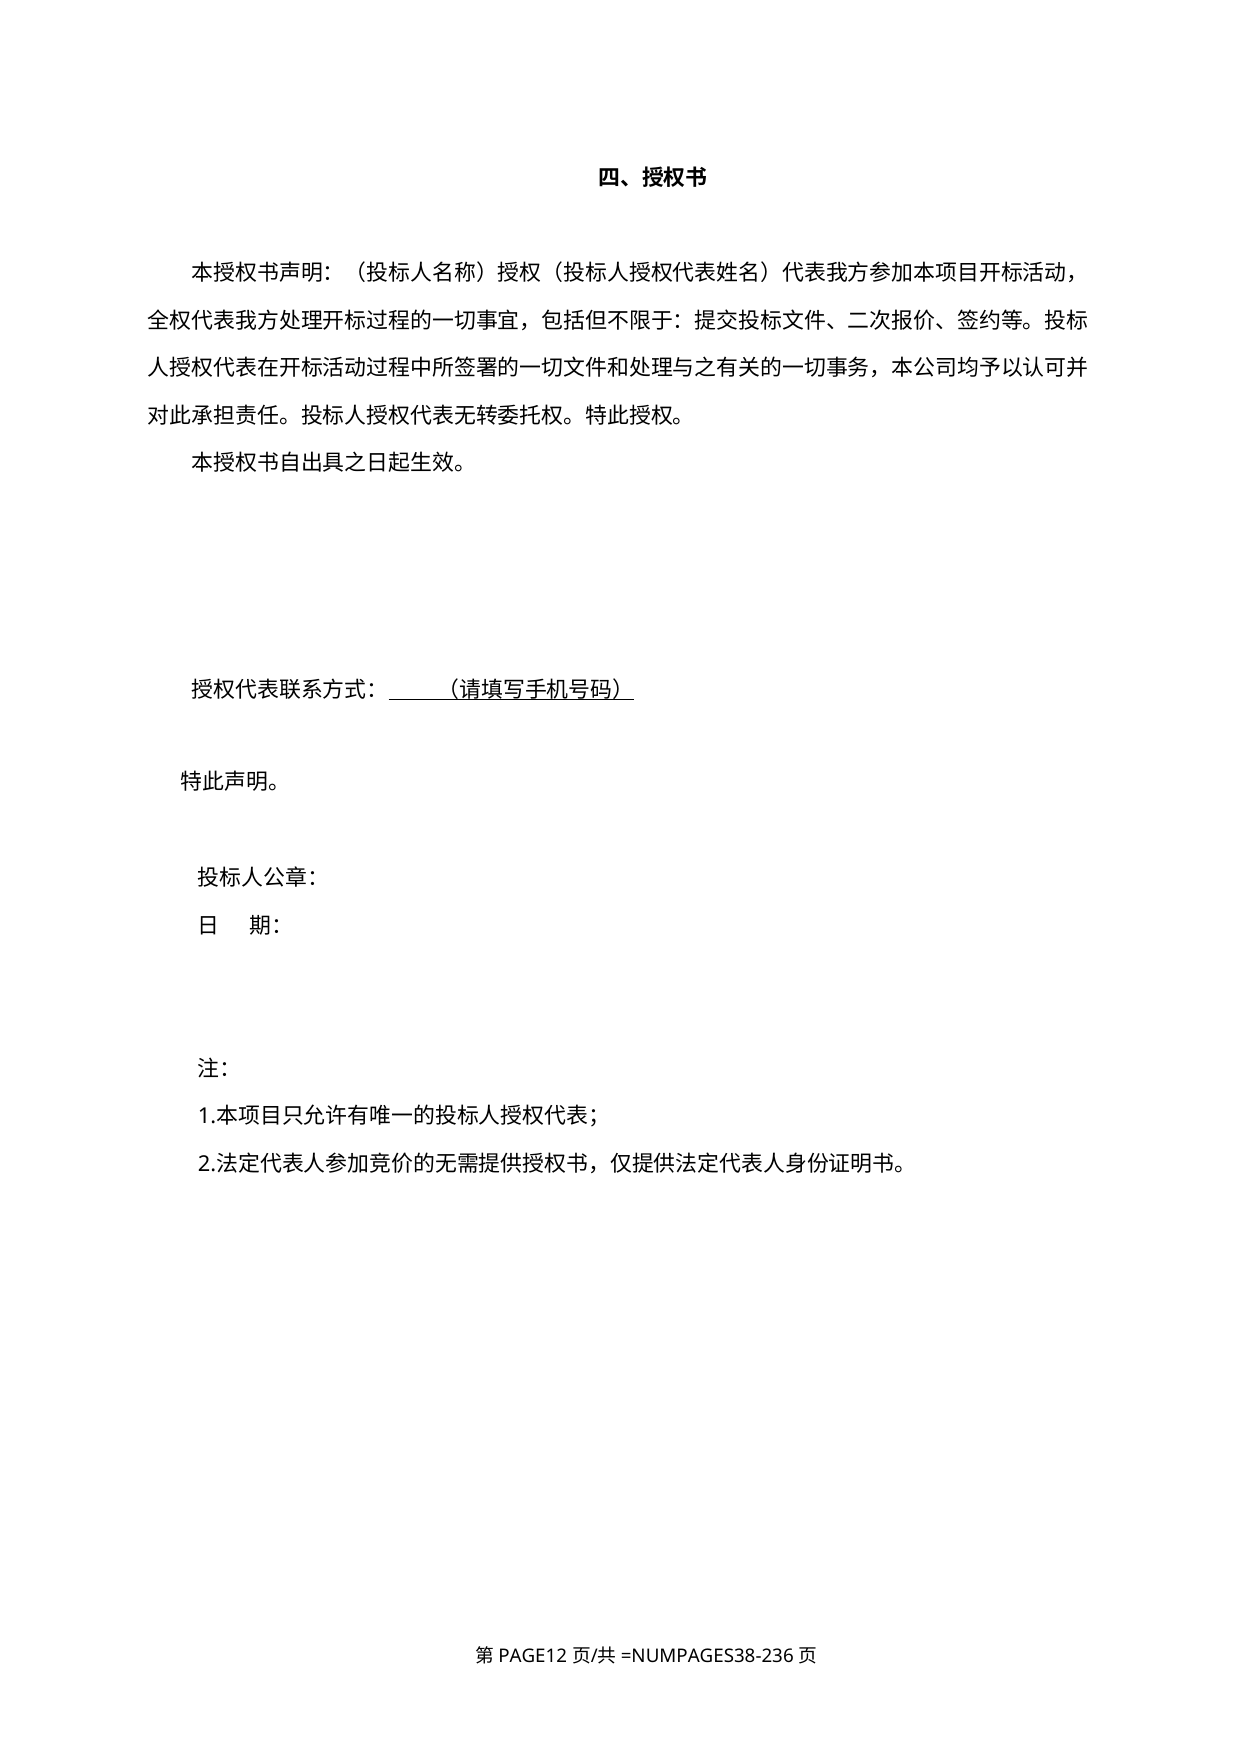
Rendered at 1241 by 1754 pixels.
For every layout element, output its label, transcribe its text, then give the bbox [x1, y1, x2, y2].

text 1.本项目只允许有唯一的投标人授权代表； [148, 1098, 1107, 1130]
text 授权代表联系方式： （请填写手机号码） [148, 672, 1107, 703]
text 本授权书声明：（投标人名称）授权（投标人授权代表姓名）代表我方参加本项目开标活动，全权代表我方处理开标过程的一切事宜，包括但不限于：提交投标文件、二次报价、签约等。投标人授权代表在开标活动过程中所签署的一切文件和处理与之有关的一切事务，本公司均予以认可并对此承担责任。投标人授权代表无转委托权。特此授权。 [148, 255, 1107, 429]
text 四、授权书 [148, 160, 1107, 192]
text 投标人公章： [148, 859, 1107, 892]
text 2.法定代表人参加竞价的无需提供授权书，仅提供法定代表人身份证明书。 [148, 1146, 1107, 1179]
text 本授权书自出具之日起生效。 [148, 445, 1107, 477]
text 注： [148, 1051, 1107, 1083]
text 日 期： [148, 908, 1107, 940]
text 特此声明。 [148, 764, 1107, 796]
